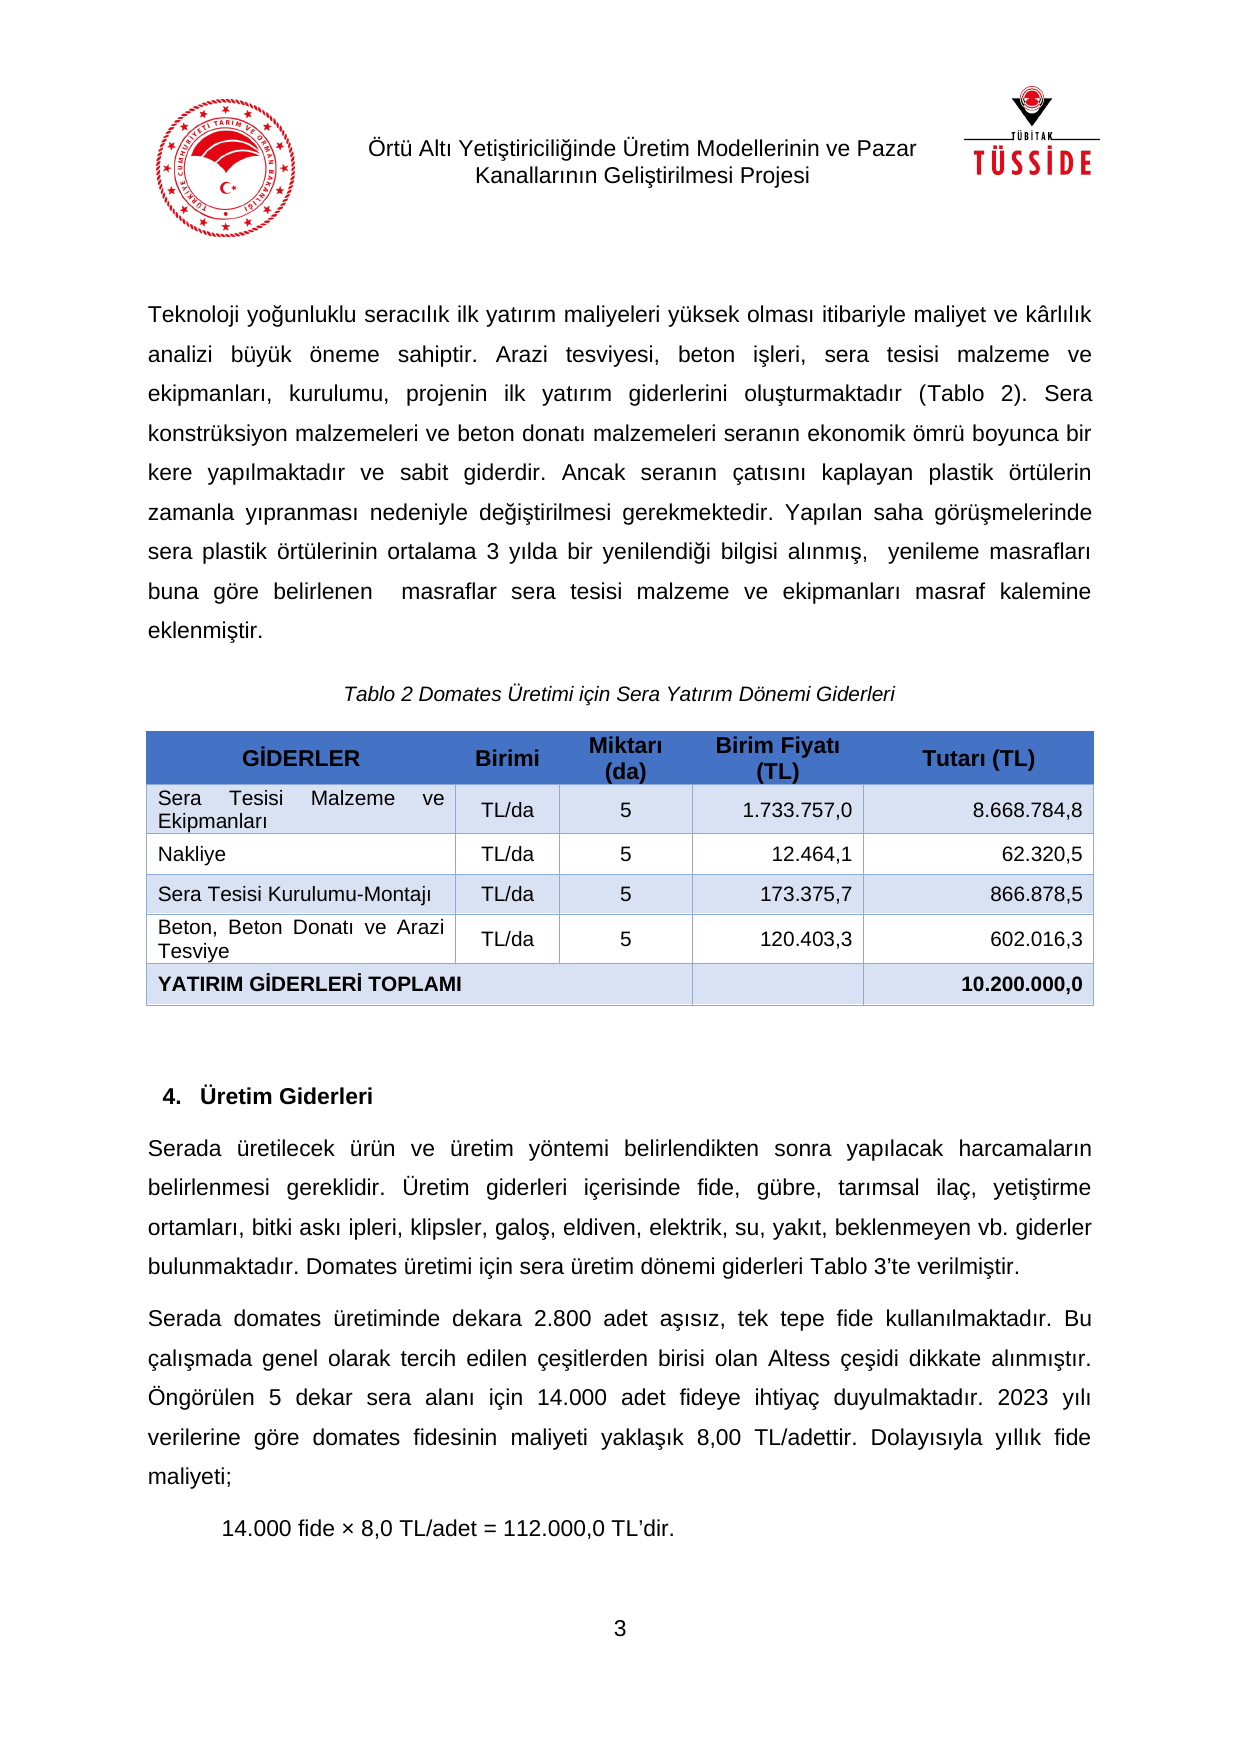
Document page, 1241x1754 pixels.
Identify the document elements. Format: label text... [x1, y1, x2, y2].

table_cell Beton, Beton Donatı ve Arazi Tesviye [147, 915, 455, 962]
subtitle Üretim Giderleri [162, 1083, 1093, 1109]
picture [156, 99, 295, 237]
table_cell TL/da [456, 785, 559, 833]
table_cell YATIRIM GİDERLERİ TOPLAMI [147, 964, 692, 1004]
table_cell Sera Tesisi Kurulumu-Montajı [147, 875, 455, 913]
table_cell 5 [560, 785, 692, 833]
picture [963, 86, 1101, 175]
text Teknoloji yoğunluklu seracılık ilk yatırım maliyeleri yüksek olması itibariyle maliyet ve kârlılık analizi büyük öneme sahiptir. Arazi tesviyesi, beton işleri, sera tesisi malzeme ve ekipmanları, kurulumu, projenin ilk yatırım giderlerini oluşturmaktadır (Tablo 2). Sera konstrüksiyon malzemeleri ve beton donatı malzemeleri seranın ekonomik ömrü boyunca bir kere yapılmaktadır ve sabit giderdir. Ancak seranın çatısını kaplayan plastik örtülerin zamanla yıpranması nedeniyle değiştirilmesi gerekmektedir. Yapılan saha görüşmelerinde sera plastik örtülerinin ortalama 3 yılda bir yenilendiği bilgisi alınmış, yenileme masrafları buna göre belirlenen masraflar sera tesisi malzeme ve ekipmanları masraf kalemine eklenmiştir. [148, 301, 1093, 643]
table_header Birim Fiyatı (TL) [693, 732, 863, 784]
table_header Miktarı (da) [560, 732, 692, 784]
table_cell 1.733.757,0 [693, 785, 863, 833]
table_cell 12.464,1 [693, 834, 863, 873]
text Serada domates üretiminde dekara 2.800 adet aşısız, tek tepe fide kullanılmaktadır. Bu çalışmada genel olarak tercih edilen çeşitlerden birisi olan Altess çeşidi dikkate alınmıştır. Öngörülen 5 dekar sera alanı için 14.000 adet fideye ihtiyaç duyulmaktadır. 2023 yılı verilerine göre domates fidesinin maliyeti yaklaşık 8,00 TL/adettir. Dolayısıyla yıllık fide maliyeti; [148, 1305, 1093, 1489]
table_cell TL/da [456, 875, 559, 913]
table_cell 173.375,7 [693, 875, 863, 913]
table_cell 602.016,3 [864, 915, 1093, 962]
table_cell 62.320,5 [864, 834, 1093, 873]
table_cell 866.878,5 [864, 875, 1093, 913]
table_header Birimi [456, 732, 559, 784]
table_cell Sera Tesisi Malzeme ve Ekipmanları [147, 785, 455, 833]
table_cell 10.200.000,0 [864, 964, 1093, 1004]
table_header Tutarı (TL) [864, 732, 1093, 784]
table_cell TL/da [456, 834, 559, 873]
table_cell Nakliye [147, 834, 455, 873]
text Serada üretilecek ürün ve üretim yöntemi belirlendikten sonra yapılacak harcamaların belirlenmesi gereklidir. Üretim giderleri içerisinde fide, gübre, tarımsal ilaç, yetiştirme ortamları, bitki askı ipleri, klipsler, galoş, eldiven, elektrik, su, yakıt, beklenmeyen vb. giderler bulunmaktadır. Domates üretimi için sera üretim dönemi giderleri Tablo 3’te verilmiştir. [148, 1134, 1093, 1279]
table_cell 8.668.784,8 [864, 785, 1093, 833]
text Tablo 2 Domates Üretimi için Sera Yatırım Dönemi Giderleri [148, 682, 1093, 706]
table_cell 120.403,3 [693, 915, 863, 962]
table_cell 5 [560, 875, 692, 913]
table_header GİDERLER [147, 732, 455, 784]
table_cell 5 [560, 834, 692, 873]
text 14.000 fide × 8,0 TL/adet = 112.000,0 TL’dir. [148, 1515, 1093, 1541]
table_cell TL/da [456, 915, 559, 962]
table_cell [693, 964, 863, 1004]
table_cell 5 [560, 915, 692, 962]
